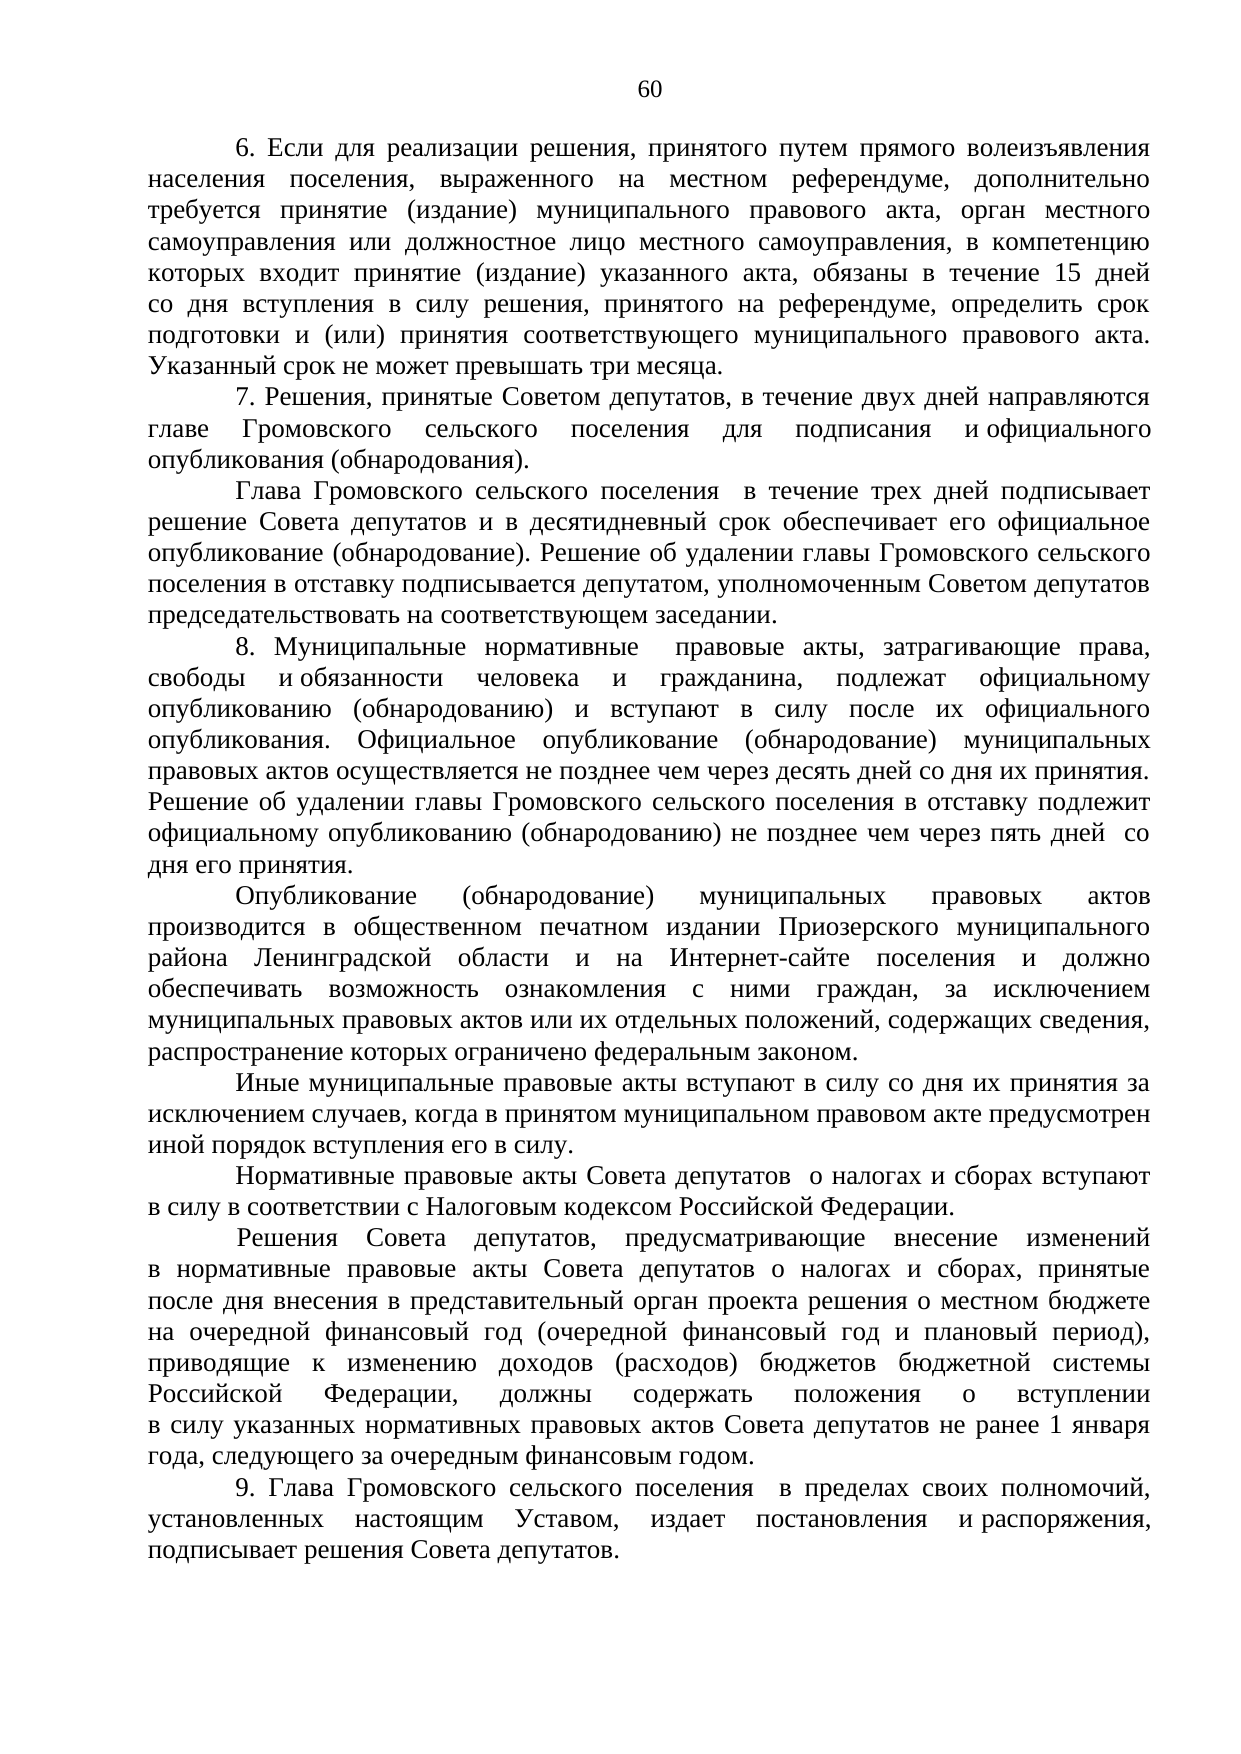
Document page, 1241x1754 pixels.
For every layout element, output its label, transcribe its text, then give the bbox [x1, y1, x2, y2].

text Опубликование (обнародование) муниципальных правовых актов производится в общественном печатном издании Приозерского муниципального района Ленинградской области и на Интернет-сайте поселения и должно обеспечивать возможность ознакомления с ними граждан, за исключением муниципальных правовых актов или их отдельных положений, содержащих сведения, распространение которых ограничено федеральным законом. [148, 879, 1152, 1066]
text Решения Совета депутатов, предусматривающие внесение изменений в нормативные правовые акты Совета депутатов о налогах и сборах, принятые после дня внесения в представительный орган проекта решения о местном бюджете на очередной финансовый год (очередной финансовый год и плановый период), приводящие к изменению доходов (расходов) бюджетов бюджетной системы Российской Федерации, должны содержать положения о вступлении в силу указанных нормативных правовых актов Совета депутатов не ранее 1 января года, следующего за очередным финансовым годом. [148, 1221, 1152, 1471]
text 8. Муниципальные нормативные правовые акты, затрагивающие права, свободы и обязанности человека и гражданина, подлежат официальному опубликованию (обнародованию) и вступают в силу после их официального опубликования. Официальное опубликование (обнародование) муниципальных правовых актов осуществляется не позднее чем через десять дней со дня их принятия. Решение об удалении главы Громовского сельского поселения в отставку подлежит официальному опубликованию (обнародованию) не позднее чем через пять дней со дня его принятия. [148, 630, 1152, 879]
text 9. Глава Громовского сельского поселения в пределах своих полномочий, установленных настоящим Уставом, издает постановления и распоряжения, подписывает решения Совета депутатов. [148, 1471, 1152, 1564]
text 6. Если для реализации решения, принятого путем прямого волеизъявления населения поселения, выраженного на местном референдуме, дополнительно требуется принятие (издание) муниципального правового акта, орган местного самоуправления или должностное лицо местного самоуправления, в компетенцию которых входит принятие (издание) указанного акта, обязаны в течение 15 дней со дня вступления в силу решения, принятого на референдуме, определить срок подготовки и (или) принятия соответствующего муниципального правового акта. Указанный срок не может превышать три месяца. [148, 131, 1152, 381]
text 7. Решения, принятые Советом депутатов, в течение двух дней направляются главе Громовского сельского поселения для подписания и официального опубликования (обнародования). [148, 381, 1152, 474]
text Глава Громовского сельского поселения в течение трех дней подписывает решение Совета депутатов и в десятидневный срок обеспечивает его официальное опубликование (обнародование). Решение об удалении главы Громовского сельского поселения в отставку подписывается депутатом, уполномоченным Советом депутатов председательствовать на соответствующем заседании. [148, 474, 1152, 630]
text Нормативные правовые акты Совета депутатов о налогах и сборах вступают в силу в соответствии с Налоговым кодексом Российской Федерации. [148, 1159, 1152, 1221]
text Иные муниципальные правовые акты вступают в силу со дня их принятия за исключением случаев, когда в принятом муниципальном правовом акте предусмотрен иной порядок вступления его в силу. [148, 1066, 1152, 1159]
